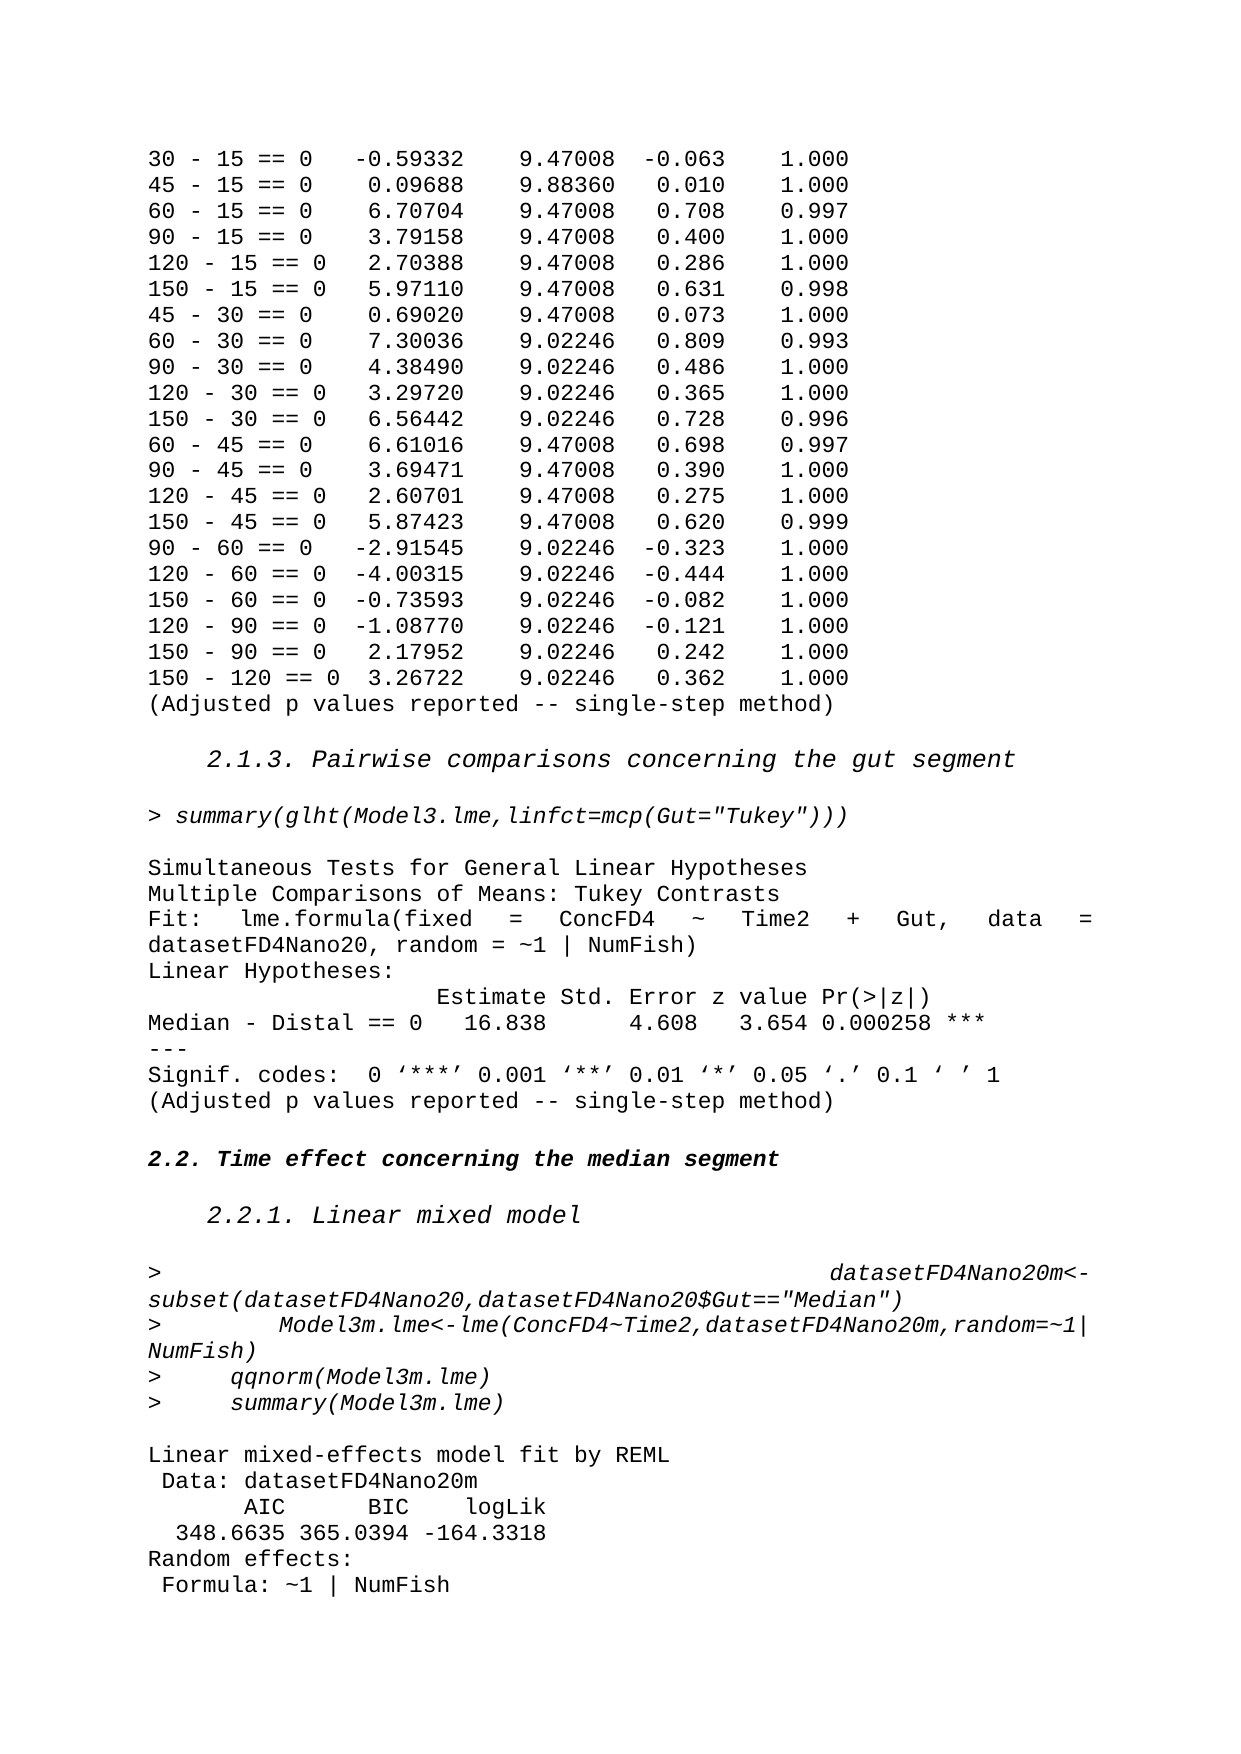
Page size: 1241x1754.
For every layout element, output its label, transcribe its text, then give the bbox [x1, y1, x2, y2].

text 150 - 45 == 0 5.87423 9.47008 0.620 0.999 [148, 511, 1093, 537]
text Fit: lme.formula(fixed = ConcFD4 ~ Time2 + Gut, data = datasetFD4Nano20, random = ~1 | NumFish) [148, 908, 1093, 960]
text 30 - 15 == 0 -0.59332 9.47008 -0.063 1.000 [148, 148, 1093, 173]
text 150 - 30 == 0 6.56442 9.02246 0.728 0.996 [148, 407, 1093, 433]
text 90 - 15 == 0 3.79158 9.47008 0.400 1.000 [148, 225, 1093, 251]
text Linear Hypotheses: [148, 960, 1093, 986]
text Estimate Std. Error z value Pr(>|z|) [148, 986, 1093, 1012]
text 348.6635 365.0394 -164.3318 [148, 1521, 1093, 1547]
text 60 - 30 == 0 7.30036 9.02246 0.809 0.993 [148, 329, 1093, 355]
text Random effects: [148, 1547, 1093, 1573]
text Median - Distal == 0 16.838 4.608 3.654 0.000258 *** [148, 1012, 1093, 1037]
text AIC BIC logLik [148, 1495, 1093, 1521]
text 45 - 30 == 0 0.69020 9.47008 0.073 1.000 [148, 303, 1093, 329]
text Data: datasetFD4Nano20m [148, 1469, 1093, 1495]
text 90 - 45 == 0 3.69471 9.47008 0.390 1.000 [148, 459, 1093, 485]
text 150 - 90 == 0 2.17952 9.02246 0.242 1.000 [148, 640, 1093, 666]
text Linear mixed-effects model fit by REML [148, 1443, 1093, 1469]
text (Adjusted p values reported -- single-step method) [148, 1089, 1093, 1115]
text 120 - 60 == 0 -4.00315 9.02246 -0.444 1.000 [148, 563, 1093, 588]
text 60 - 45 == 0 6.61016 9.47008 0.698 0.997 [148, 433, 1093, 459]
text 45 - 15 == 0 0.09688 9.88360 0.010 1.000 [148, 173, 1093, 199]
text 120 - 90 == 0 -1.08770 9.02246 -0.121 1.000 [148, 614, 1093, 640]
text 120 - 15 == 0 2.70388 9.47008 0.286 1.000 [148, 251, 1093, 277]
text 120 - 30 == 0 3.29720 9.02246 0.365 1.000 [148, 381, 1093, 407]
text --- [148, 1037, 1093, 1063]
text Signif. codes: 0 ‘***’ 0.001 ‘**’ 0.01 ‘*’ 0.05 ‘.’ 0.1 ‘ ’ 1 [148, 1063, 1093, 1089]
text 90 - 60 == 0 -2.91545 9.02246 -0.323 1.000 [148, 537, 1093, 563]
text 120 - 45 == 0 2.60701 9.47008 0.275 1.000 [148, 485, 1093, 511]
text 150 - 120 == 0 3.26722 9.02246 0.362 1.000 [148, 666, 1093, 692]
text 150 - 60 == 0 -0.73593 9.02246 -0.082 1.000 [148, 588, 1093, 614]
text Multiple Comparisons of Means: Tukey Contrasts [148, 882, 1093, 908]
text Formula: ~1 | NumFish [148, 1573, 1093, 1599]
text 150 - 15 == 0 5.97110 9.47008 0.631 0.998 [148, 277, 1093, 303]
text 90 - 30 == 0 4.38490 9.02246 0.486 1.000 [148, 355, 1093, 381]
text (Adjusted p values reported -- single-step method) [148, 692, 1093, 718]
text 60 - 15 == 0 6.70704 9.47008 0.708 0.997 [148, 199, 1093, 225]
text Simultaneous Tests for General Linear Hypotheses [148, 856, 1093, 882]
